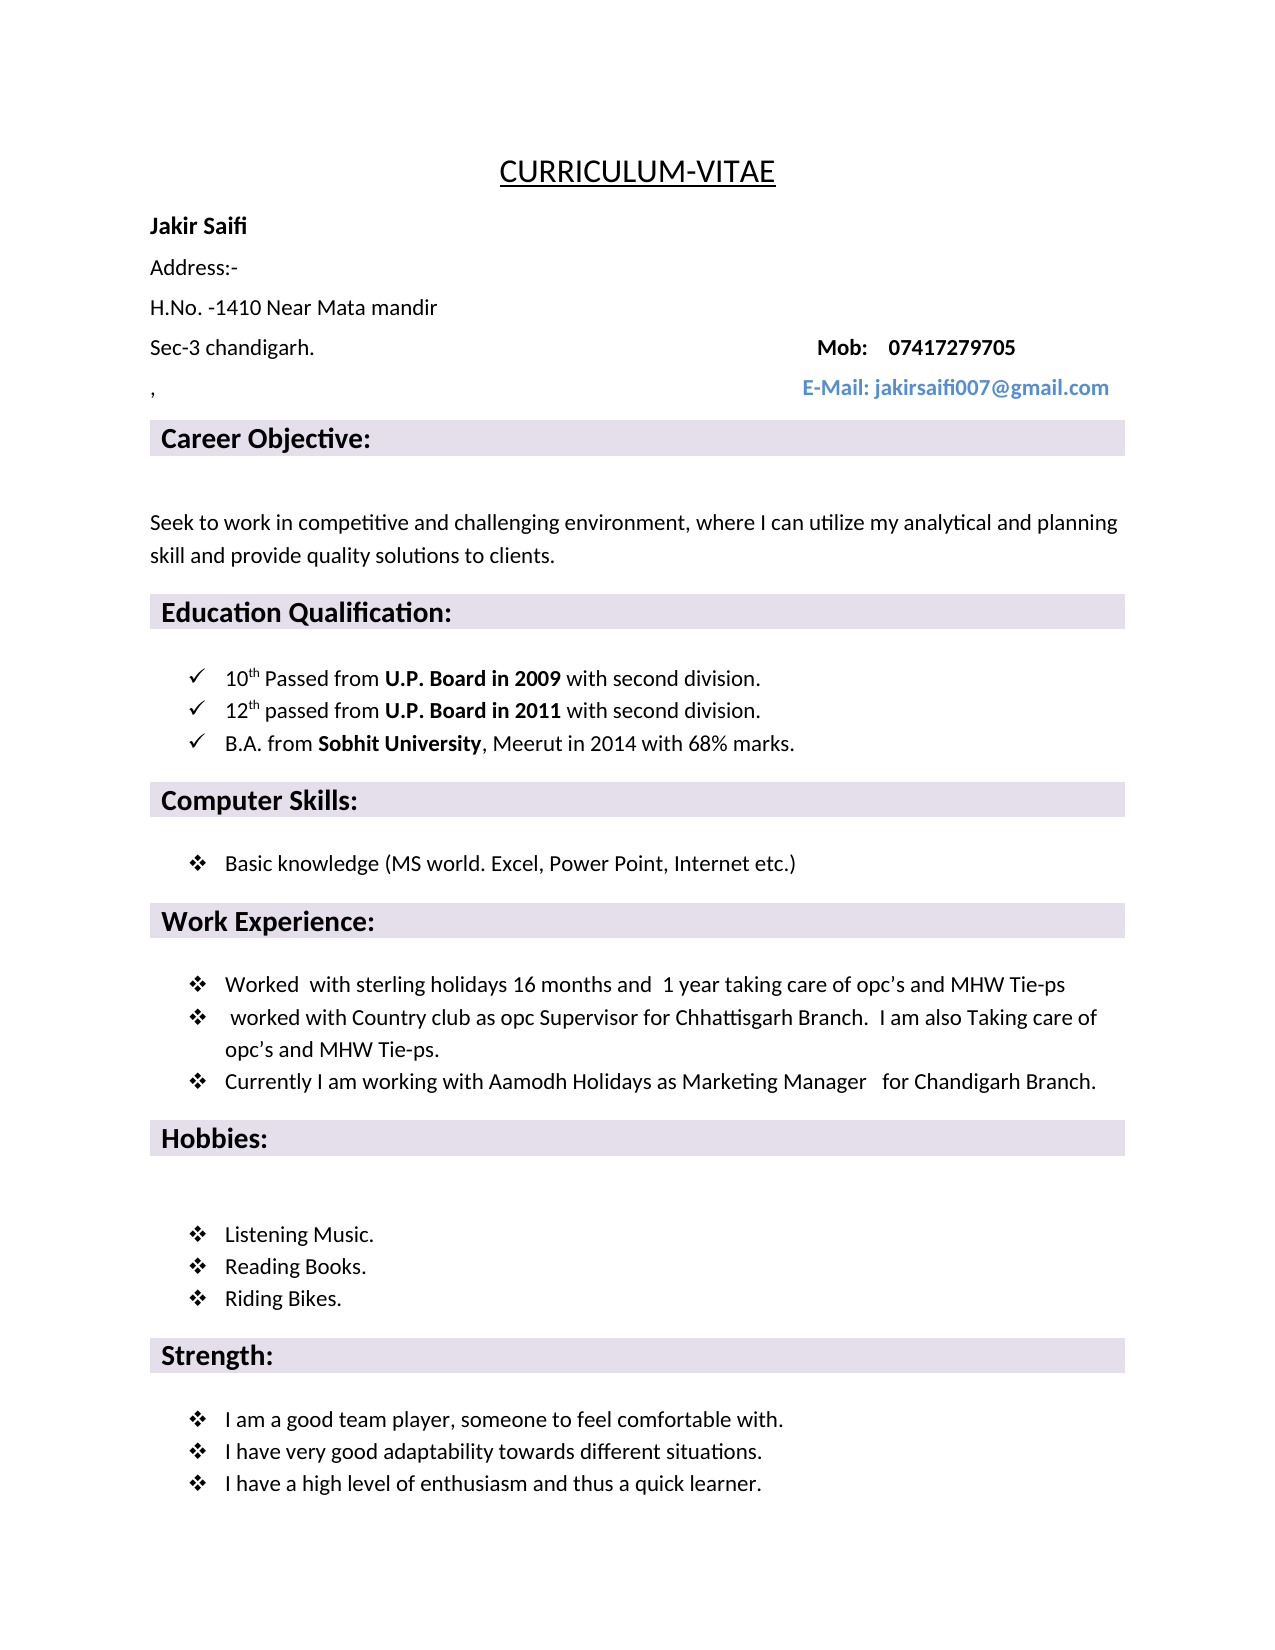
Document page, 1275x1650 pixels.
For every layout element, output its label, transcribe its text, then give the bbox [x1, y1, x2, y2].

list B.A. from Sobhit University, Meerut in 2014 with 68% marks. [187, 729, 1125, 757]
text , E-Mail: jakirsaifi007@gmail.com [150, 380, 1125, 399]
list Basic knowledge (MS world. Excel, Power Point, Internet etc.) [187, 849, 1125, 878]
table_header Computer Skills: [150, 782, 1125, 817]
text H.No. -1410 Near Mata mandir [150, 299, 1125, 319]
table_header Hobbies: [150, 1120, 1125, 1156]
table_header Education Qualification: [150, 594, 1125, 629]
list Riding Bikes. [187, 1284, 1125, 1312]
list I have a high level of enthusiasm and thus a quick learner. [187, 1469, 1125, 1498]
list Worked with sterling holidays 16 months and 1 year taking care of opc’s and MHW Tie-ps [187, 970, 1125, 998]
list I am a good team player, someone to feel comfortable with. [187, 1405, 1125, 1433]
list worked with Country club as opc Supervisor for Chhattisgarh Branch. I am also Taking care of opc’s and MHW Tie-ps. [187, 1003, 1125, 1063]
list Reading Books. [187, 1252, 1125, 1280]
text Jakir Saifi [150, 218, 1125, 239]
list 10th Passed from U.P. Board in 2009 with second division. [187, 664, 1125, 692]
list Listening Music. [187, 1220, 1125, 1248]
table_header Strength: [150, 1338, 1125, 1373]
list 12th passed from U.P. Board in 2011 with second division. [187, 697, 1125, 724]
list Currently I am working with Aamodh Holidays as Marketing Manager for Chandigarh Branch. [187, 1067, 1125, 1095]
table_header Work Experience: [150, 903, 1125, 938]
text Sec-3 chandigarh. Mob: 07417279705 [150, 340, 1125, 359]
table_header Career Objective: [150, 420, 1125, 456]
list I have very good adaptability towards different situations. [187, 1437, 1125, 1465]
text Seek to work in competitive and challenging environment, where I can utilize my analytical and planning skill and provide quality solutions to clients. [150, 508, 1125, 569]
text Address:- [150, 259, 1125, 279]
text Curriculum-vitae [150, 150, 1125, 191]
